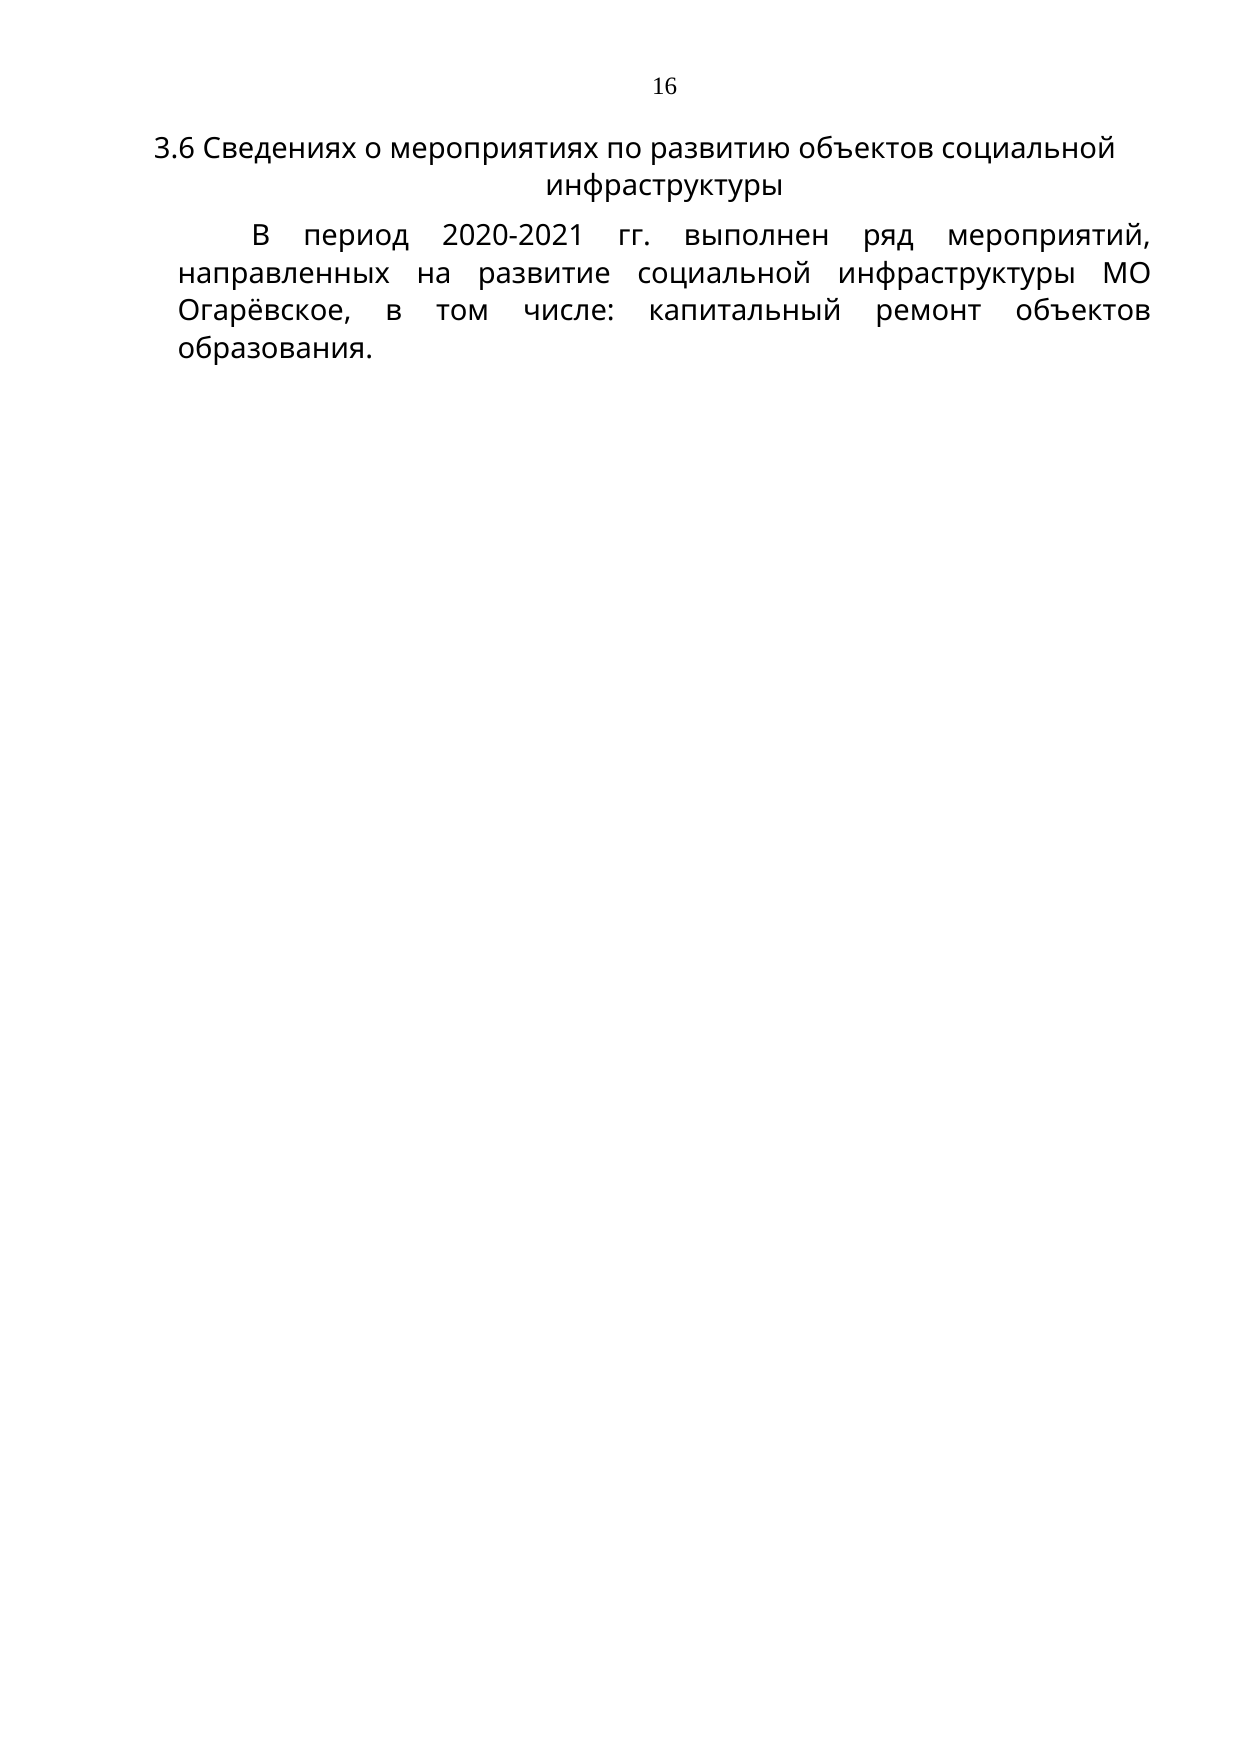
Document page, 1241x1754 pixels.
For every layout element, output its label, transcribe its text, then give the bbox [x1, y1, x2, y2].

text В период 2020-2021 гг. выполнен ряд мероприятий, направленных на развитие социальной инфраструктуры МО Огарёвское, в том числе: капитальный ремонт объектов образования. [177, 216, 1152, 366]
subtitle Сведениях о мероприятиях по развитию объектов социальной инфраструктуры [118, 128, 1152, 203]
